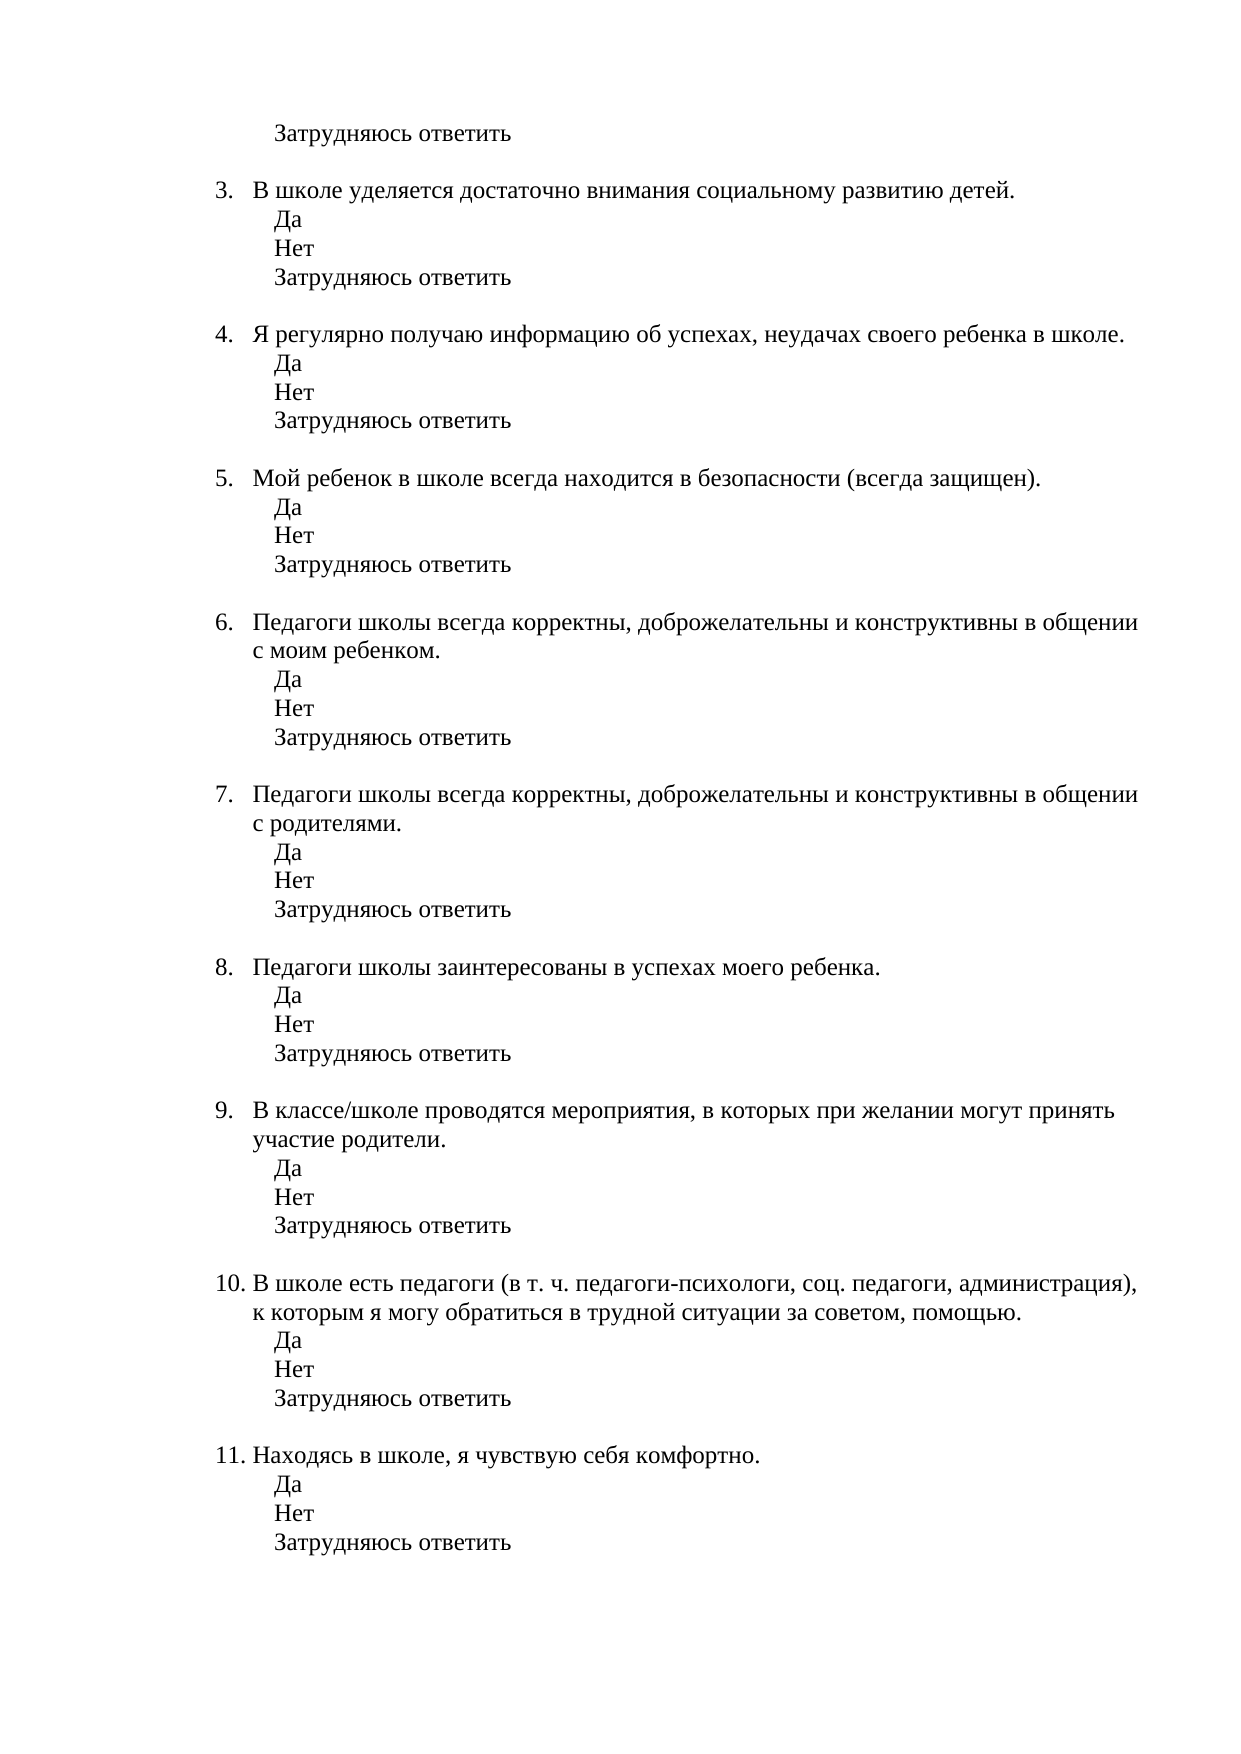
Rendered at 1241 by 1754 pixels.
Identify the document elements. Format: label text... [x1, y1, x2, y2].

text Нет [200, 1182, 1152, 1211]
list Мой ребенок в школе всегда находится в безопасности (всегда защищен). [215, 463, 1152, 492]
text Нет [200, 866, 1152, 894]
text Да [200, 664, 1152, 693]
text Затрудняюсь ответить [200, 894, 1152, 923]
text Нет [200, 1498, 1152, 1527]
text Да [200, 492, 1152, 521]
text Затрудняюсь ответить [200, 1383, 1152, 1412]
list В школе уделяется достаточно внимания социальному развитию детей. [215, 176, 1152, 204]
text Затрудняюсь ответить [200, 118, 1152, 147]
text Затрудняюсь ответить [200, 1527, 1152, 1556]
text Нет [200, 377, 1152, 406]
list Находясь в школе, я чувствую себя комфортно. [215, 1441, 1152, 1469]
list Педагоги школы заинтересованы в успехах моего ребенка. [215, 952, 1152, 981]
text Да [200, 1153, 1152, 1182]
text Затрудняюсь ответить [200, 1211, 1152, 1239]
text Затрудняюсь ответить [200, 406, 1152, 434]
text Нет [200, 1009, 1152, 1038]
text Нет [200, 233, 1152, 262]
text Затрудняюсь ответить [200, 549, 1152, 578]
text Затрудняюсь ответить [200, 262, 1152, 291]
list Педагоги школы всегда корректны, доброжелательны и конструктивны в общении с моим ребенком. [215, 607, 1152, 664]
text Затрудняюсь ответить [200, 1038, 1152, 1067]
text Да [200, 837, 1152, 866]
text Да [200, 1326, 1152, 1354]
list В школе есть педагоги (в т. ч. педагоги-психологи, соц. педагоги, администрация), к которым я могу обратиться в трудной ситуации за советом, помощью. [215, 1268, 1152, 1326]
text Нет [200, 1354, 1152, 1383]
list Педагоги школы всегда корректны, доброжелательны и конструктивны в общении с родителями. [215, 779, 1152, 837]
list В классе/школе проводятся мероприятия, в которых при желании могут принять участие родители. [215, 1096, 1152, 1153]
text Да [200, 348, 1152, 377]
text Да [200, 1469, 1152, 1498]
text Нет [200, 693, 1152, 722]
text Затрудняюсь ответить [200, 722, 1152, 751]
text Нет [200, 521, 1152, 549]
text Да [200, 981, 1152, 1009]
list Я регулярно получаю информацию об успехах, неудачах своего ребенка в школе. [215, 319, 1152, 348]
text Да [200, 204, 1152, 233]
